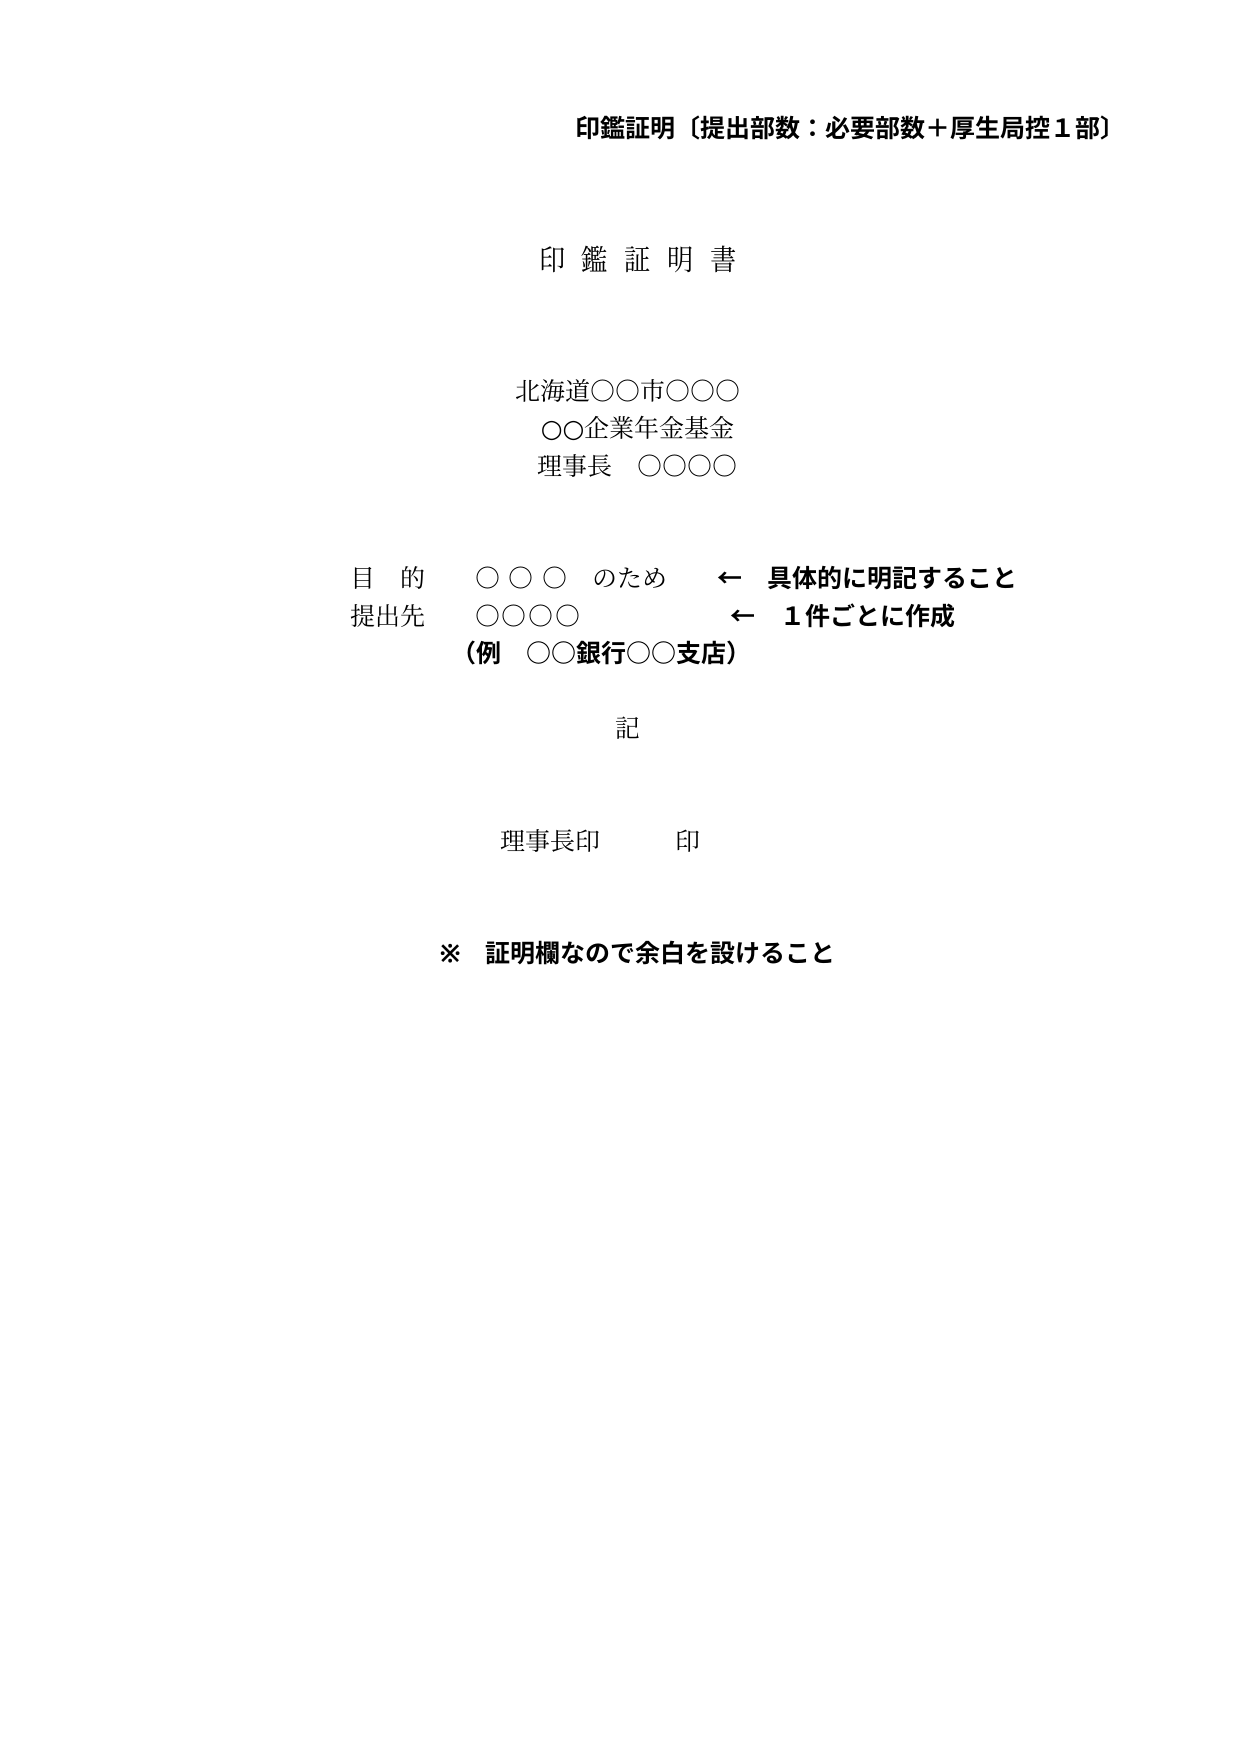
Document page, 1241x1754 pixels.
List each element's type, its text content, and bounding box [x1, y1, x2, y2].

text ○○企業年金基金 [150, 408, 1125, 446]
text 印鑑証明〔提出部数：必要部数＋厚生局控１部〕 [150, 108, 1125, 146]
text 印鑑証明書 [150, 221, 1125, 296]
text 提出先 ○○○○ ← １件ごとに作成 [150, 596, 1125, 633]
text 目 的 ○○○ のため ← 具体的に明記すること [150, 558, 1125, 596]
subtitle 記 [150, 708, 1106, 746]
text 理事長 ○○○○ [150, 446, 1125, 483]
text 理事長印 印 [150, 821, 1125, 858]
text （例 ○○銀行○○支店） [150, 633, 1125, 671]
text ※ 証明欄なので余白を設けること [150, 933, 1125, 971]
subtitle 北海道○○市○○○ [150, 371, 1106, 408]
